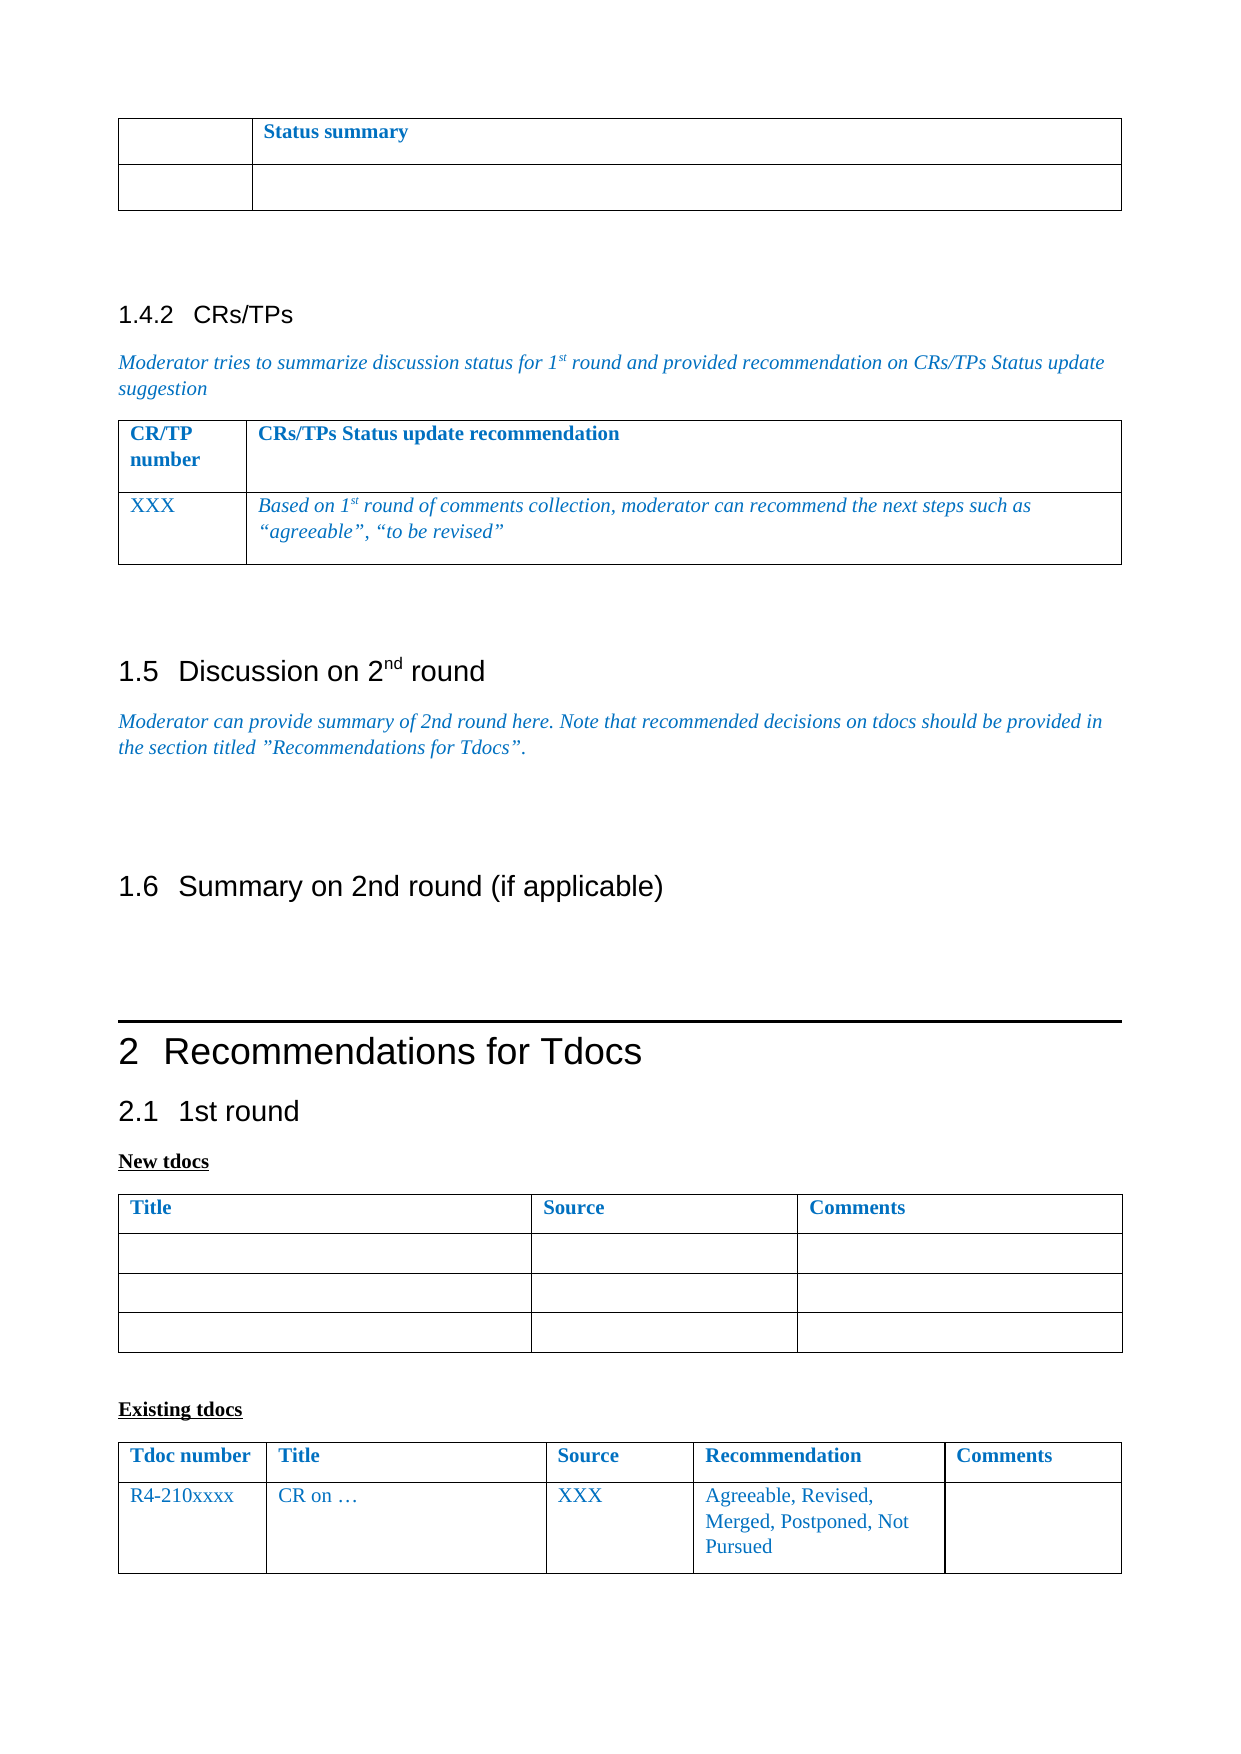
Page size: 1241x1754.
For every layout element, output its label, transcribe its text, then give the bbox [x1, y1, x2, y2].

table_cell [798, 1313, 1122, 1352]
table_header Source [532, 1195, 797, 1233]
table_cell [119, 1274, 531, 1312]
table_cell [532, 1274, 797, 1312]
table_cell [532, 1313, 797, 1352]
subtitle Discussion on 2nd round [118, 654, 1122, 688]
table_header [119, 119, 252, 164]
table_header Status summary [253, 119, 1121, 164]
text New tdocs [118, 1149, 1122, 1173]
table_header Recommendation [694, 1443, 944, 1482]
table_header Title [267, 1443, 546, 1482]
table_header Title [119, 1195, 531, 1233]
table_cell R4-210xxxx [119, 1483, 266, 1573]
subtitle CRs/TPs [118, 300, 1122, 329]
table_cell [119, 1234, 531, 1273]
text Existing tdocs [118, 1397, 1122, 1421]
table_cell [119, 165, 252, 209]
text Moderator can provide summary of 2nd round here. Note that recommended decisions on tdocs should be provided in the section titled ”Recommendations for Tdocs”. [118, 709, 1122, 759]
subtitle Recommendations for Tdocs [118, 1023, 1122, 1072]
table_cell Based on 1st round of comments collection, moderator can recommend the next steps such as “agreeable”, “to be revised” [247, 493, 1121, 564]
table_header Comments [798, 1195, 1122, 1233]
table_cell [946, 1483, 1121, 1573]
table_cell XXX [119, 493, 246, 564]
table_cell [119, 1313, 531, 1352]
text Moderator tries to summarize discussion status for 1st round and provided recommendation on CRs/TPs Status update suggestion [118, 350, 1122, 400]
table_header Tdoc number [119, 1443, 266, 1482]
table_cell [798, 1274, 1122, 1312]
table_header CRs/TPs Status update recommendation [247, 421, 1121, 492]
table_header Source [547, 1443, 693, 1482]
table_cell XXX [547, 1483, 693, 1573]
table_header CR/TP number [119, 421, 246, 492]
subtitle Summary on 2nd round (if applicable) [118, 869, 1122, 902]
table_cell CR on … [267, 1483, 546, 1573]
table_cell [253, 165, 1121, 209]
table_cell Agreeable, Revised, Merged, Postponed, Not Pursued [694, 1483, 944, 1573]
table_cell [798, 1234, 1122, 1273]
subtitle 1st round [118, 1094, 1122, 1128]
table_header Comments [946, 1443, 1121, 1482]
table_cell [532, 1234, 797, 1273]
